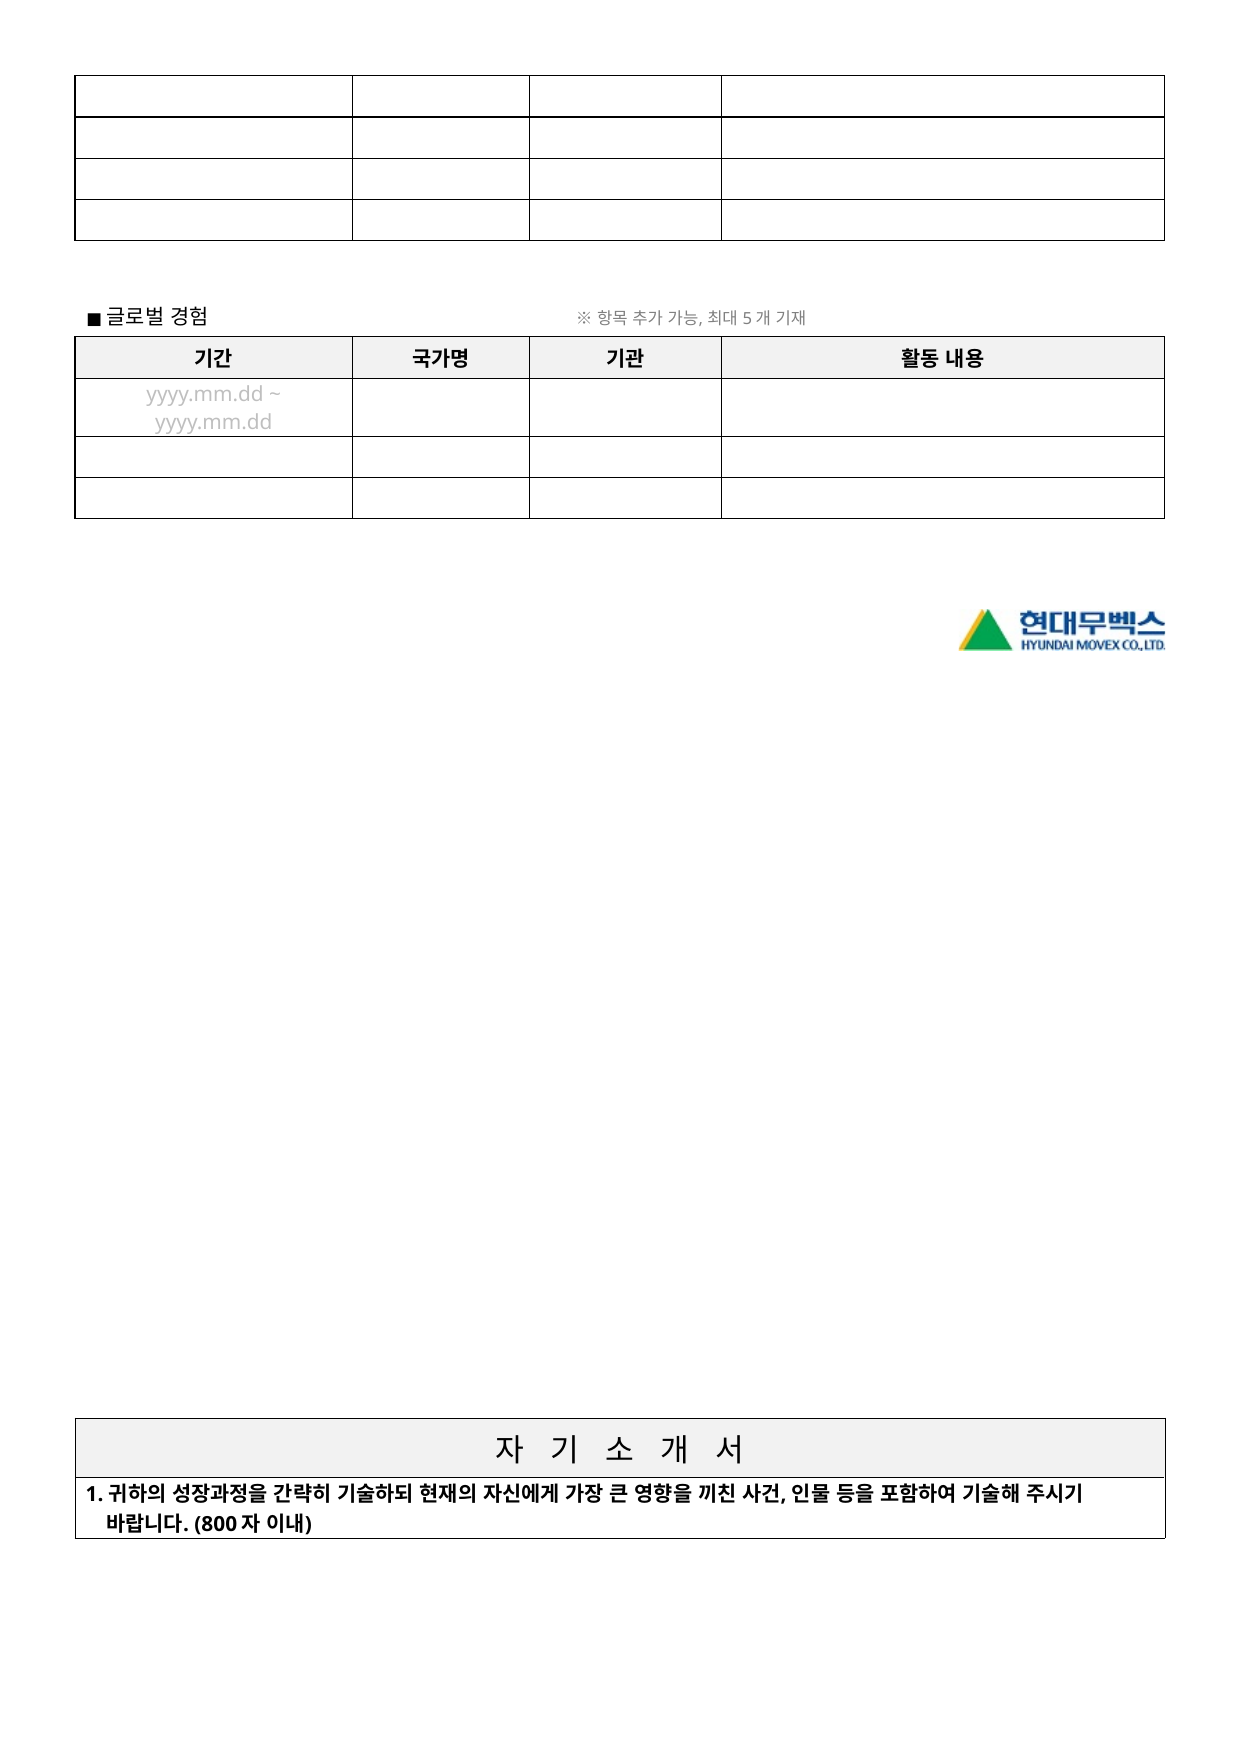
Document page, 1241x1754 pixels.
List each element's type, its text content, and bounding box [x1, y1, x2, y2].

table_cell [722, 159, 1164, 199]
table_cell [353, 200, 529, 240]
table_cell [530, 159, 721, 199]
table_cell [76, 437, 352, 477]
table_cell yyyy.mm.dd ~ yyyy.mm.dd [76, 379, 352, 436]
table_cell [722, 200, 1164, 240]
table_cell [76, 478, 352, 518]
table_cell [353, 478, 529, 518]
table_cell [722, 118, 1164, 158]
table_cell [76, 118, 352, 158]
table_cell [722, 478, 1164, 518]
table_cell [530, 118, 721, 158]
table_cell [353, 76, 529, 116]
picture [958, 609, 1166, 651]
table_cell [530, 200, 721, 240]
table_cell [530, 379, 721, 436]
table_header ■ 글로벌 경험 ※ 항목 추가 가능, 최대 5개 기재 [75, 295, 1164, 336]
table_cell [353, 159, 529, 199]
table_cell [353, 118, 529, 158]
table_header 자 기 소 개 서 [76, 1419, 1165, 1477]
table_cell 1. 귀하의 성장과정을 간략히 기술하되 현재의 자신에게 가장 큰 영향을 끼친 사건, 인물 등을 포함하여 기술해 주시기 바랍니다. (800자 이내) [76, 1477, 1165, 1538]
table_cell [722, 76, 1164, 116]
table_cell [530, 478, 721, 518]
table_cell [722, 379, 1164, 436]
table_cell [530, 76, 721, 116]
table_cell 국가명 [353, 337, 529, 378]
table_cell [530, 437, 721, 477]
table_cell 기관 [530, 337, 721, 378]
table_cell 기간 [76, 337, 352, 378]
table_cell [76, 159, 352, 199]
table_cell [76, 200, 352, 240]
table_cell 활동 내용 [722, 337, 1164, 378]
table_cell [76, 76, 352, 116]
table_cell [353, 379, 529, 436]
table_cell [722, 437, 1164, 477]
table_cell [353, 437, 529, 477]
